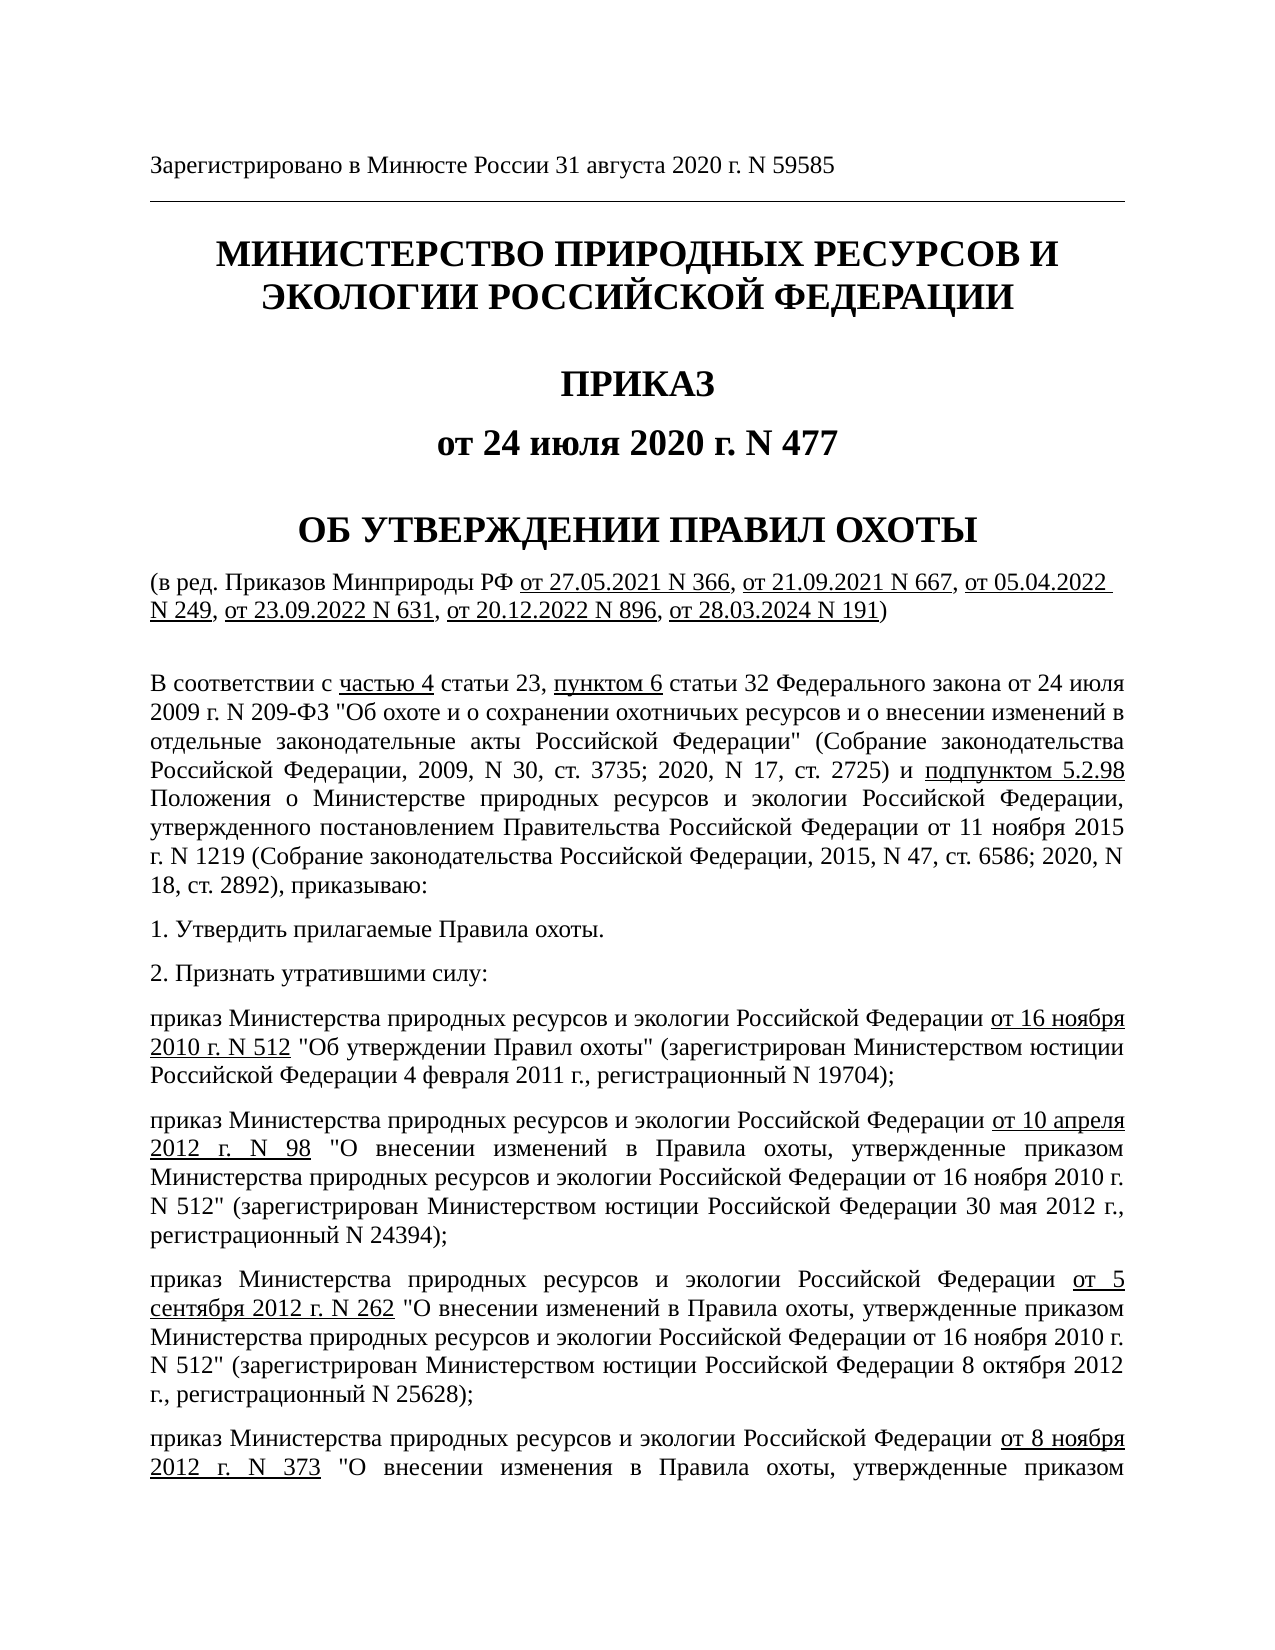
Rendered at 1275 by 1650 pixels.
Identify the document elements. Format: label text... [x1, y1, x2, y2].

text от 24 июля 2020 г. N 477 [150, 420, 1125, 463]
text приказ Министерства природных ресурсов и экологии Российской Федерации от 10 апреля 2012 г. N 98 "О внесении изменений в Правила охоты, утвержденные приказом Министерства природных ресурсов и экологии Российской Федерации от 16 ноября 2010 г. N 512" (зарегистрирован Министерством юстиции Российской Федерации 30 мая 2012 г., регистрационный N 24394); [150, 1105, 1125, 1248]
text приказ Министерства природных ресурсов и экологии Российской Федерации от 5 сентября 2012 г. N 262 "О внесении изменений в Правила охоты, утвержденные приказом Министерства природных ресурсов и экологии Российской Федерации от 16 ноября 2010 г. N 512" (зарегистрирован Министерством юстиции Российской Федерации 8 октября 2012 г., регистрационный N 25628); [150, 1264, 1125, 1408]
text 1. Утвердить прилагаемые Правила охоты. [150, 914, 1125, 943]
text (в ред. Приказов Минприроды РФ от 27.05.2021 N 366, от 21.09.2021 N 667, от 05.04.2022 N 249, от 23.09.2022 N 631, от 20.12.2022 N 896, от 28.03.2024 N 191) [150, 567, 1125, 624]
text ОБ УТВЕРЖДЕНИИ ПРАВИЛ ОХОТЫ [150, 508, 1125, 551]
text 2. Признать утратившими силу: [150, 958, 1125, 987]
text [150, 1423, 1125, 1481]
text ПРИКАЗ [150, 362, 1125, 405]
text приказ Министерства природных ресурсов и экологии Российской Федерации от 16 ноября 2010 г. N 512 "Об утверждении Правил охоты" (зарегистрирован Министерством юстиции Российской Федерации 4 февраля 2011 г., регистрационный N 19704); [150, 1003, 1125, 1089]
text В соответствии с частью 4 статьи 23, пунктом 6 статьи 32 Федерального закона от 24 июля 2009 г. N 209-ФЗ "Об охоте и о сохранении охотничьих ресурсов и о внесении изменений в отдельные законодательные акты Российской Федерации" (Собрание законодательства Российской Федерации, 2009, N 30, ст. 3735; 2020, N 17, ст. 2725) и подпунктом 5.2.98 Положения о Министерстве природных ресурсов и экологии Российской Федерации, утвержденного постановлением Правительства Российской Федерации от 11 ноября 2015 г. N 1219 (Собрание законодательства Российской Федерации, 2015, N 47, ст. 6586; 2020, N 18, ст. 2892), приказываю: [150, 668, 1125, 898]
text МИНИСТЕРСТВО ПРИРОДНЫХ РЕСУРСОВ И ЭКОЛОГИИ РОССИЙСКОЙ ФЕДЕРАЦИИ [150, 231, 1125, 317]
text Зарегистрировано в Минюсте России 31 августа 2020 г. N 59585 [150, 150, 1125, 179]
